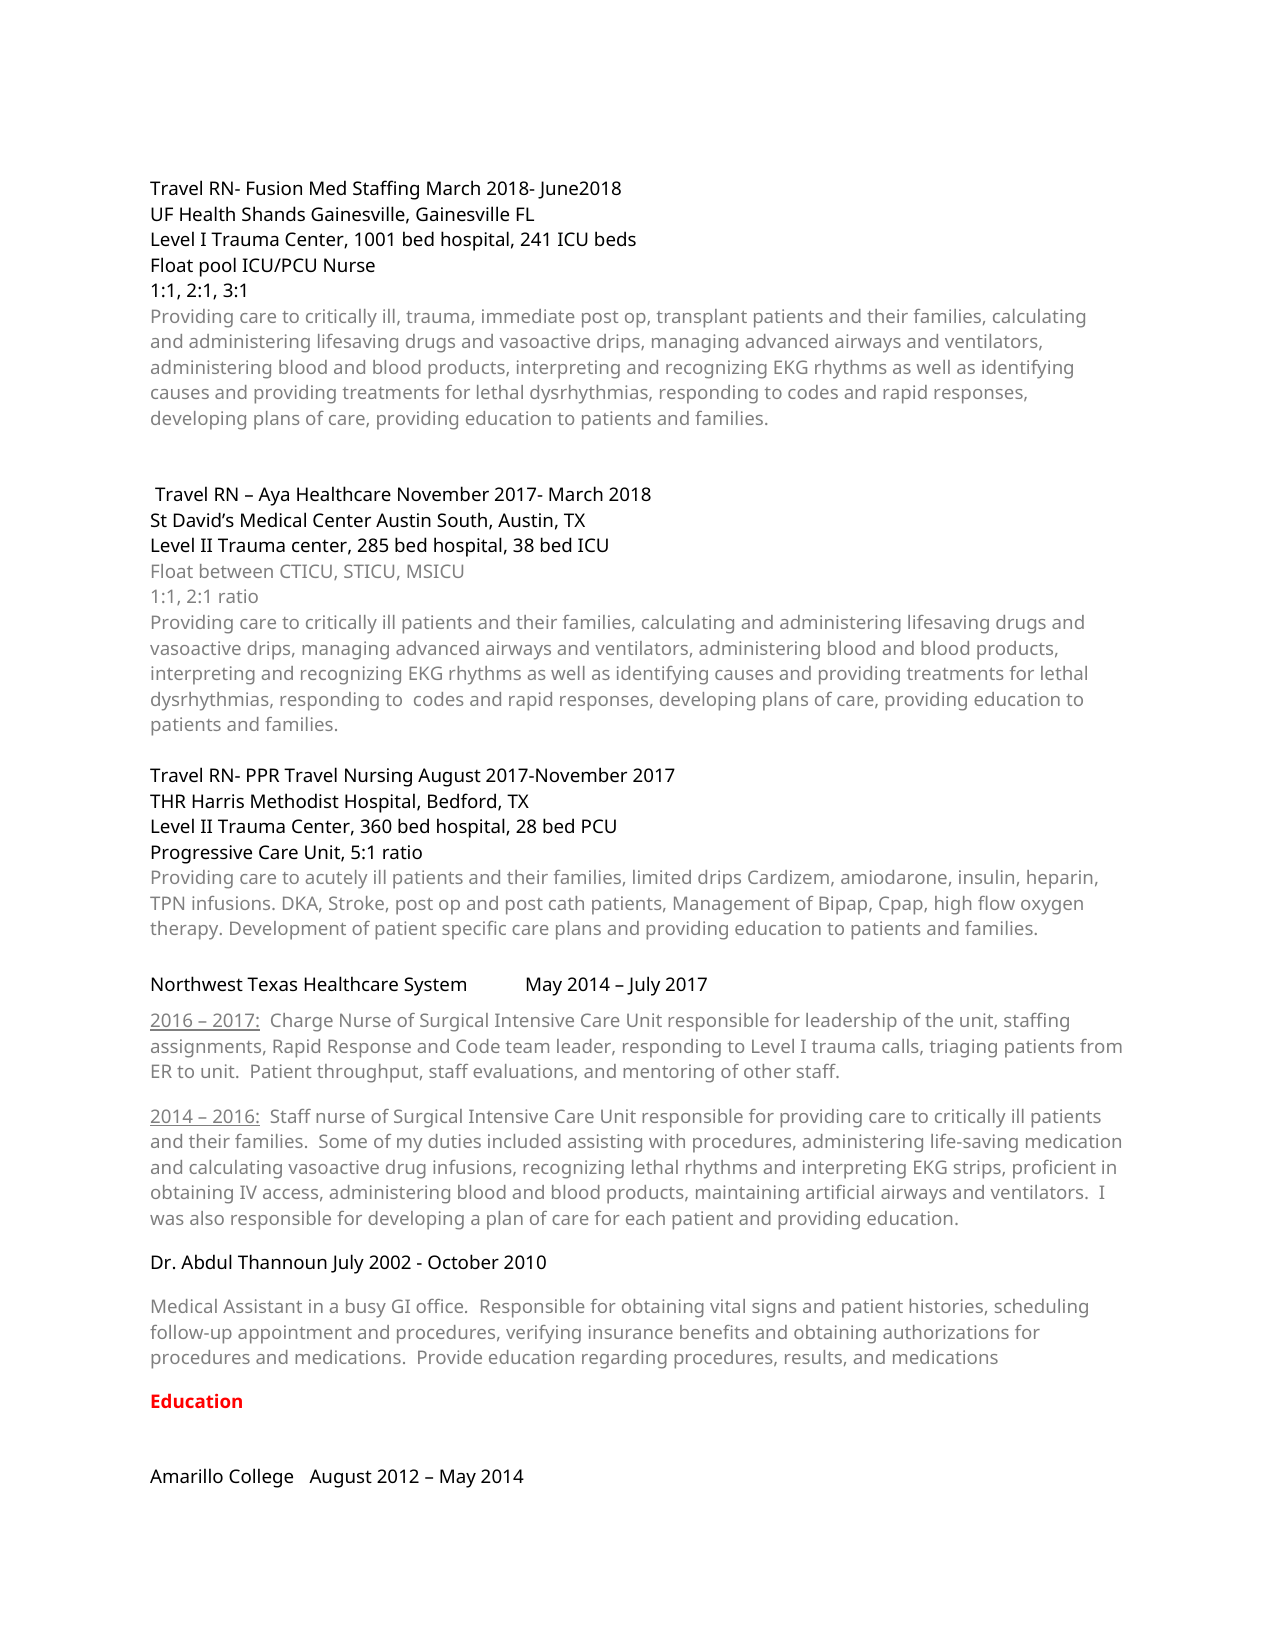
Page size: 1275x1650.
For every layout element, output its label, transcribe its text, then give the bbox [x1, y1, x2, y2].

text Travel RN- Fusion Med Staffing March 2018- June2018 [150, 176, 1125, 201]
text Float pool ICU/PCU Nurse [150, 252, 1125, 278]
text 2014 – 2016: Staff nurse of Surgical Intensive Care Unit responsible for providing care to critically ill patients and their families. Some of my duties included assisting with procedures, administering life-saving medication and calculating vasoactive drug infusions, recognizing lethal rhythms and interpreting EKG strips, proficient in obtaining IV access, administering blood and blood products, maintaining artificial airways and ventilators. I was also responsible for developing a plan of care for each patient and providing education. [150, 1103, 1125, 1231]
text Level II Trauma Center, 360 bed hospital, 28 bed PCU [150, 813, 1125, 839]
text Dr. Abdul Thannoun July 2002 - October 2010 [150, 1249, 1125, 1275]
text 2016 – 2017: Charge Nurse of Surgical Intensive Care Unit responsible for leadership of the unit, staffing assignments, Rapid Response and Code team leader, responding to Level I trauma calls, triaging patients from ER to unit. Patient throughput, staff evaluations, and mentoring of other staff. [150, 1008, 1125, 1084]
text THR Harris Methodist Hospital, Bedford, TX [150, 788, 1125, 813]
text St David’s Medical Center Austin South, Austin, TX [150, 507, 1125, 533]
text 1:1, 2:1 ratio [150, 584, 1125, 609]
text Northwest Texas Healthcare System May 2014 – July 2017 [150, 972, 1125, 997]
text Travel RN – Aya Healthcare November 2017- March 2018 [150, 482, 1125, 507]
text Education [150, 1389, 1125, 1414]
text Level II Trauma center, 285 bed hospital, 38 bed ICU [150, 533, 1125, 558]
text Medical Assistant in a busy GI office. Responsible for obtaining vital signs and patient histories, scheduling follow-up appointment and procedures, verifying insurance benefits and obtaining authorizations for procedures and medications. Provide education regarding procedures, results, and medications [150, 1293, 1125, 1370]
text Travel RN- PPR Travel Nursing August 2017-November 2017 [150, 762, 1125, 788]
text UF Health Shands Gainesville, Gainesville FL [150, 201, 1125, 227]
text Progressive Care Unit, 5:1 ratio [150, 839, 1125, 864]
text 1:1, 2:1, 3:1 [150, 278, 1125, 303]
text Providing care to acutely ill patients and their families, limited drips Cardizem, amiodarone, insulin, heparin, TPN infusions. DKA, Stroke, post op and post cath patients, Management of Bipap, Cpap, high flow oxygen therapy. Development of patient specific care plans and providing education to patients and families. [150, 864, 1125, 941]
text Providing care to critically ill, trauma, immediate post op, transplant patients and their families, calculating and administering lifesaving drugs and vasoactive drips, managing advanced airways and ventilators, administering blood and blood products, interpreting and recognizing EKG rhythms as well as identifying causes and providing treatments for lethal dysrhythmias, responding to codes and rapid responses, developing plans of care, providing education to patients and families. [150, 303, 1125, 431]
text Amarillo College August 2012 – May 2014 [150, 1464, 1125, 1489]
text Level I Trauma Center, 1001 bed hospital, 241 ICU beds [150, 227, 1125, 252]
text Float between CTICU, STICU, MSICU [150, 558, 1125, 584]
text Providing care to critically ill patients and their families, calculating and administering lifesaving drugs and vasoactive drips, managing advanced airways and ventilators, administering blood and blood products, interpreting and recognizing EKG rhythms as well as identifying causes and providing treatments for lethal dysrhythmias, responding to codes and rapid responses, developing plans of care, providing education to patients and families. [150, 609, 1125, 737]
